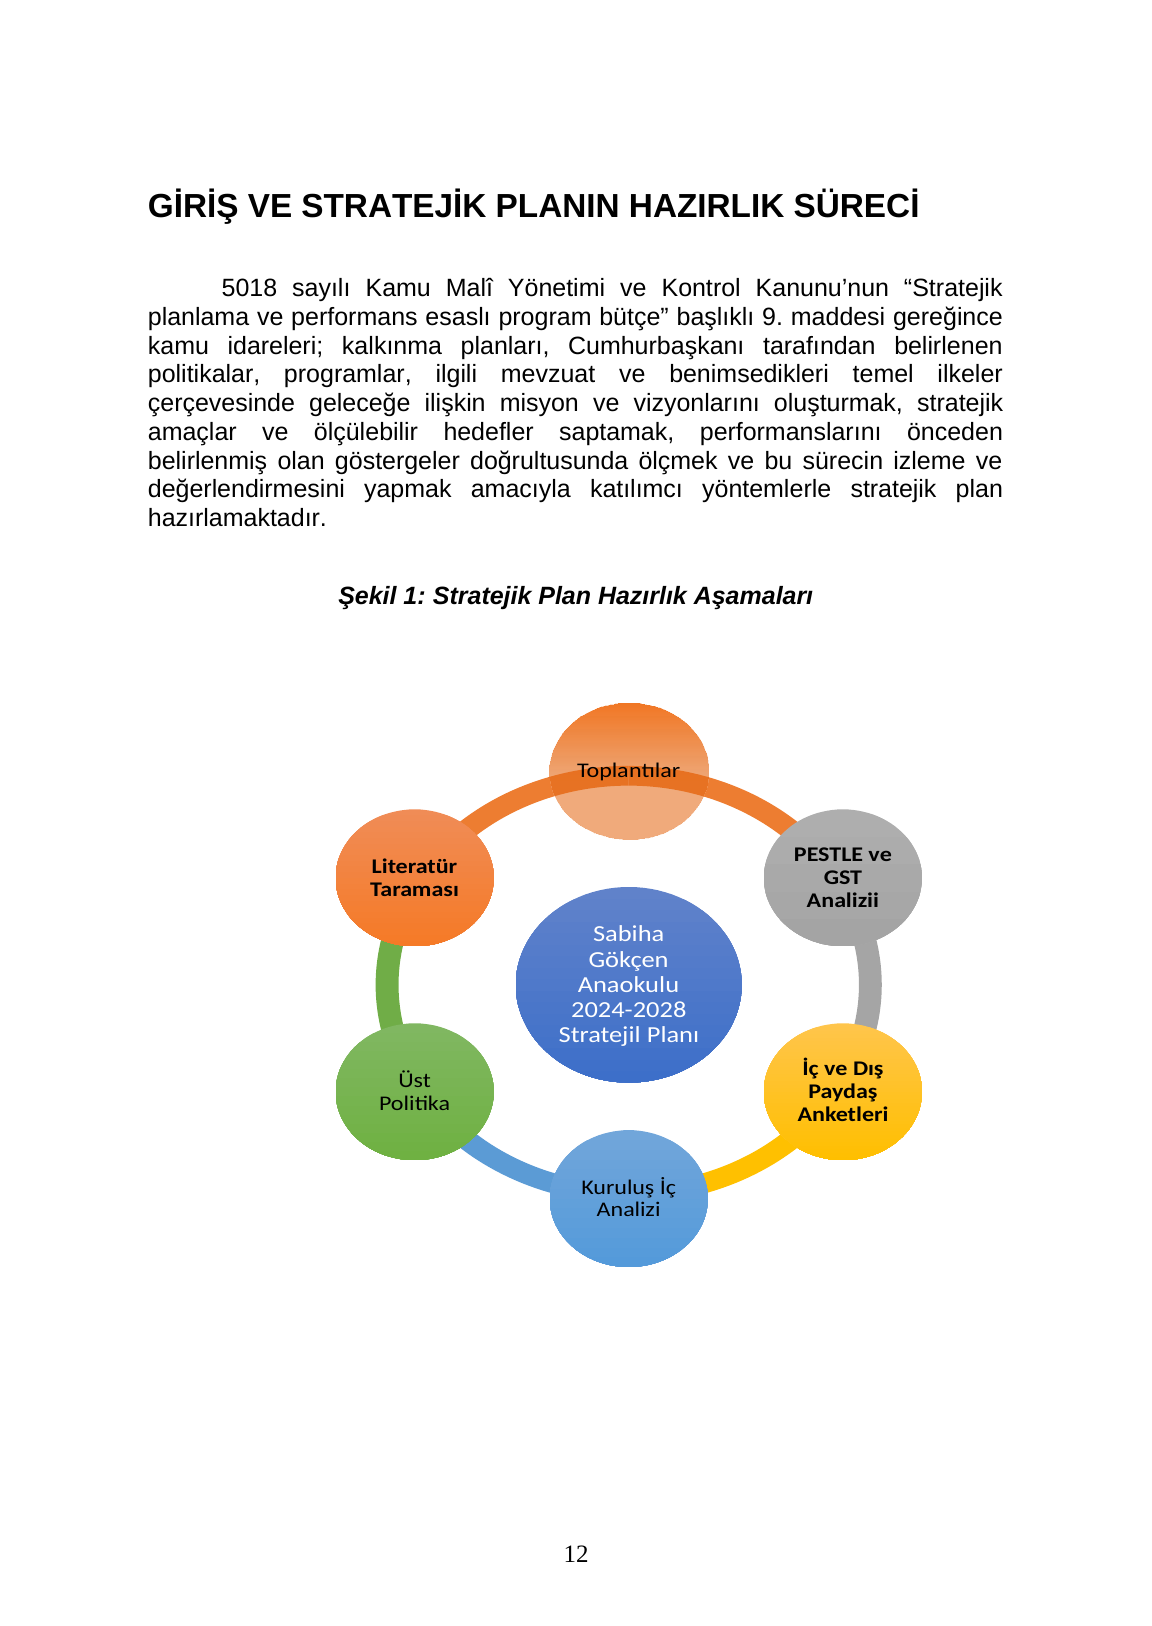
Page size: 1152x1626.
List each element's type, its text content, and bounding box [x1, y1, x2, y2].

text 5018 sayılı Kamu Malî Yönetimi ve Kontrol Kanunu’nun “Stratejik planlama ve performans esaslı program bütçe” başlıklı 9. maddesi gereğince kamu idareleri; kalkınma planları, Cumhurbaşkanı tarafından belirlenen politikalar, programlar, ilgili mevzuat ve benimsedikleri temel ilkeler çerçevesinde geleceğe ilişkin misyon ve vizyonlarını oluşturmak, stratejik amaçlar ve ölçülebilir hedefler saptamak, performanslarını önceden belirlenmiş olan göstergeler doğrultusunda ölçmek ve bu sürecin izleme ve değerlendirmesini yapmak amacıyla katılımcı yöntemlerle stratejik plan hazırlamaktadır. [148, 273, 1004, 532]
text Şekil 1: Stratejik Plan Hazırlık Aşamaları [148, 581, 1004, 609]
subtitle GİRİŞ VE STRATEJİK PLANIN HAZIRLIK SÜRECİ [148, 186, 1004, 224]
